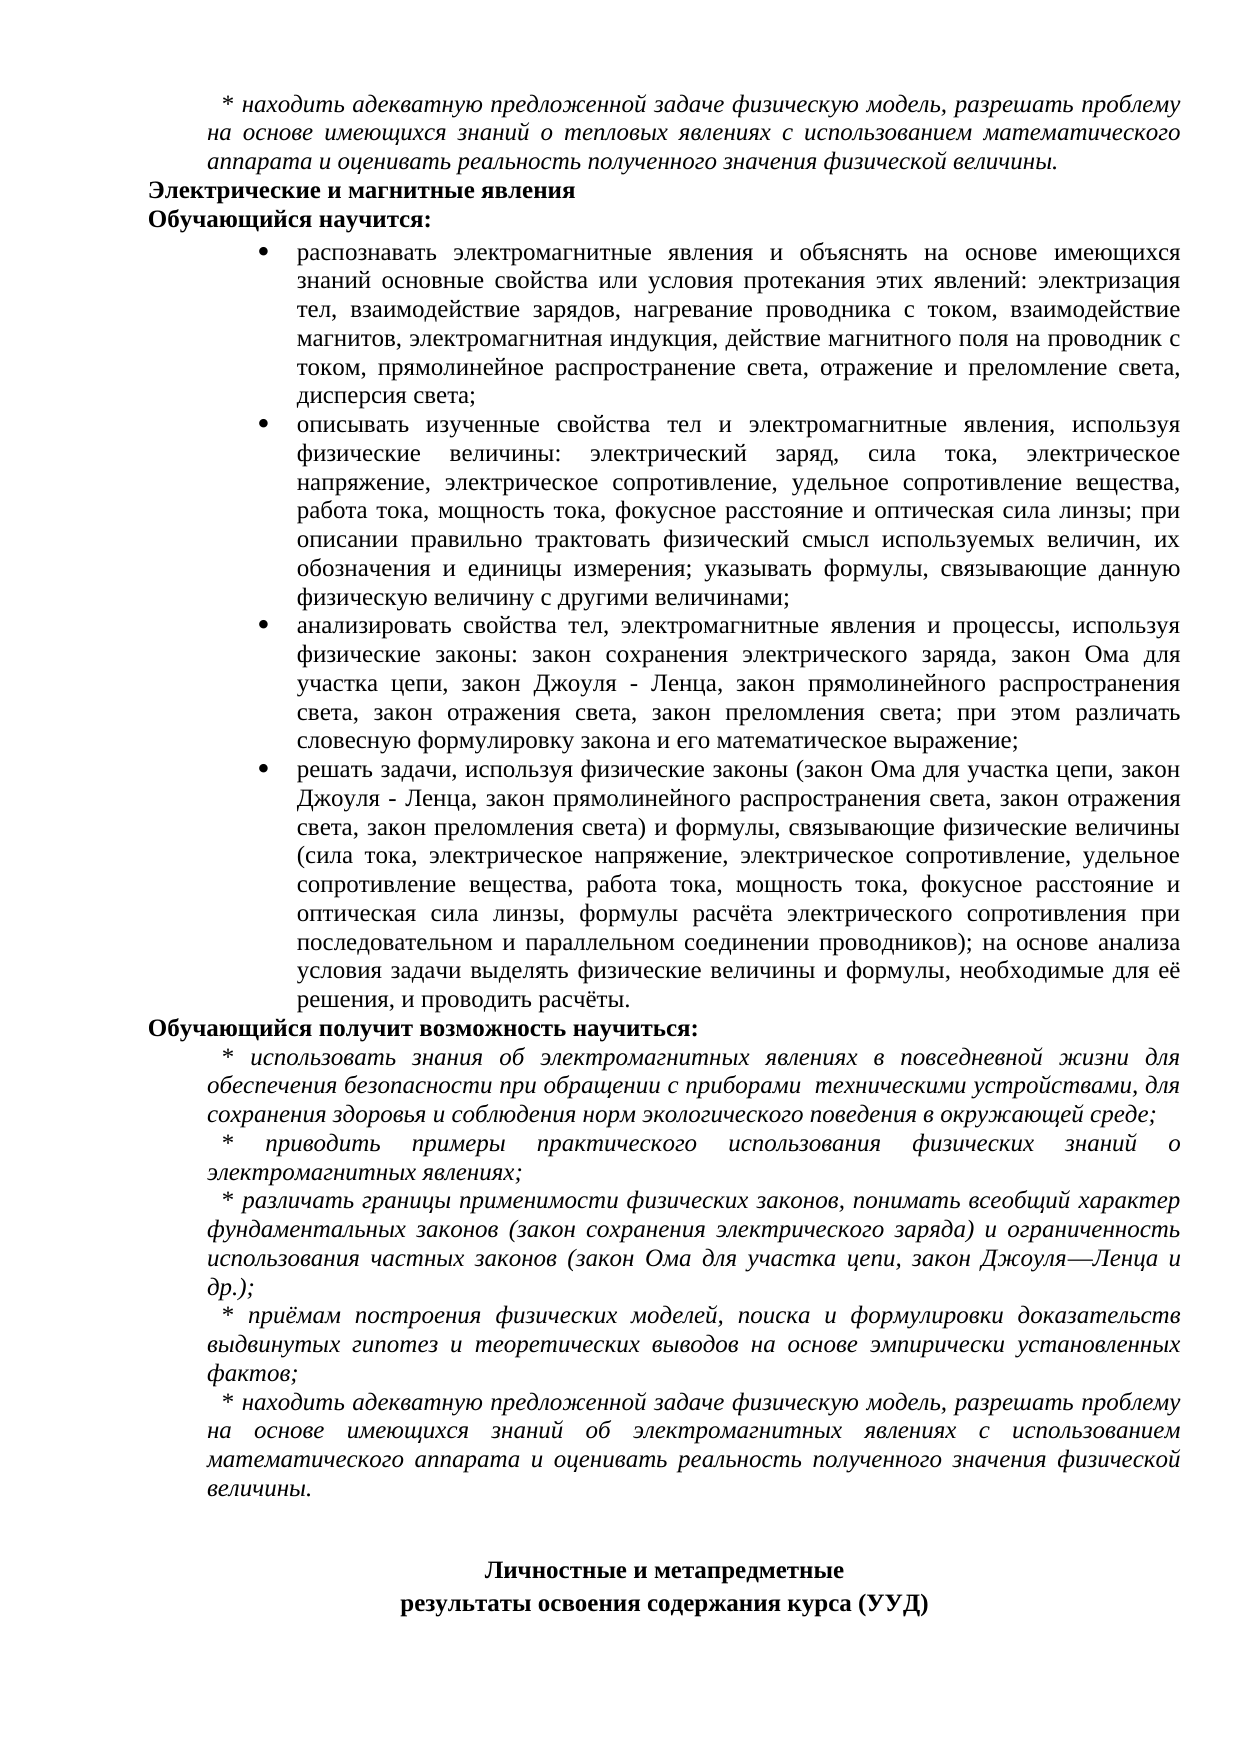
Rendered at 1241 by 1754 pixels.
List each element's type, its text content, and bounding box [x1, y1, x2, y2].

text * различать границы применимости физических законов, понимать всеобщий характер фундаментальных законов (закон сохранения электрического заряда) и ограниченность использования частных законов (закон Ома для участка цепи, закон Джоуля—Ленца и др.); [207, 1185, 1181, 1300]
list анализировать свойства тел, электромагнитные явления и процессы, используя физические законы: закон сохранения электрического заряда, закон Ома для участка цепи, закон Джоуля - Ленца, закон прямолинейного распространения света, закон отражения света, закон преломления света; при этом различать словесную формулировку закона и его математическое выражение; [259, 610, 1181, 754]
text Электрические и магнитные явления [148, 175, 1181, 204]
list описывать изученные свойства тел и электромагнитные явления, используя физические величины: электрический заряд, сила тока, электрическое напряжение, электрическое сопротивление, удельное сопротивление вещества, работа тока, мощность тока, фокусное расстояние и оптическая сила линзы; при описании правильно трактовать физический смысл используемых величин, их обозначения и единицы измерения; указывать формулы, связывающие данную физическую величину с другими величинами; [259, 409, 1181, 610]
text Обучающийся получит возможность научиться: [148, 1013, 1181, 1042]
text результаты освоения содержания курса (УУД) [148, 1588, 1181, 1617]
list решать задачи, используя физические законы (закон Ома для участка цепи, закон Джоуля - Ленца, закон прямолинейного распространения света, закон отражения света, закон преломления света) и формулы, связывающие физические величины (сила тока, электрическое напряжение, электрическое сопротивление, удельное сопротивление вещества, работа тока, мощность тока, фокусное расстояние и оптическая сила линзы, формулы расчёта электрического сопротивления при последовательном и параллельном соединении проводников); на основе анализа условия задачи выделять физические величины и формулы, необходимые для её решения, и проводить расчёты. [259, 754, 1181, 1013]
text Личностные и метапредметные [148, 1556, 1181, 1584]
text * приёмам построения физических моделей, поиска и формулировки доказательств выдвинутых гипотез и теоретических выводов на основе эмпирически установленных фактов; [207, 1300, 1181, 1387]
text * находить адекватную предложенной задаче физическую модель, разрешать проблему на основе имеющихся знаний об электромагнитных явлениях с использованием математического аппарата и оценивать реальность полученного значения физической величины. [207, 1387, 1181, 1502]
list распознавать электромагнитные явления и объяснять на основе имеющихся знаний основные свойства или условия протекания этих явлений: электризация тел, взаимодействие зарядов, нагревание проводника с током, взаимодействие магнитов, электромагнитная индукция, действие магнитного поля на проводник с током, прямолинейное распространение света, отражение и преломление света, дисперсия света; [259, 237, 1181, 409]
text * находить адекватную предложенной задаче физическую модель, разрешать проблему на основе имеющихся знаний о тепловых явлениях с использованием математического аппарата и оценивать реальность полученного значения физической величины. [207, 89, 1181, 175]
text Обучающийся научится: [148, 204, 1181, 232]
text * использовать знания об электромагнитных явлениях в повседневной жизни для обеспечения безопасности при обращении с приборами техническими устройствами, для сохранения здоровья и соблюдения норм экологического поведения в окружающей среде; [207, 1042, 1181, 1128]
text * приводить примеры практического использования физических знаний о электромагнитных явлениях; [207, 1128, 1181, 1185]
